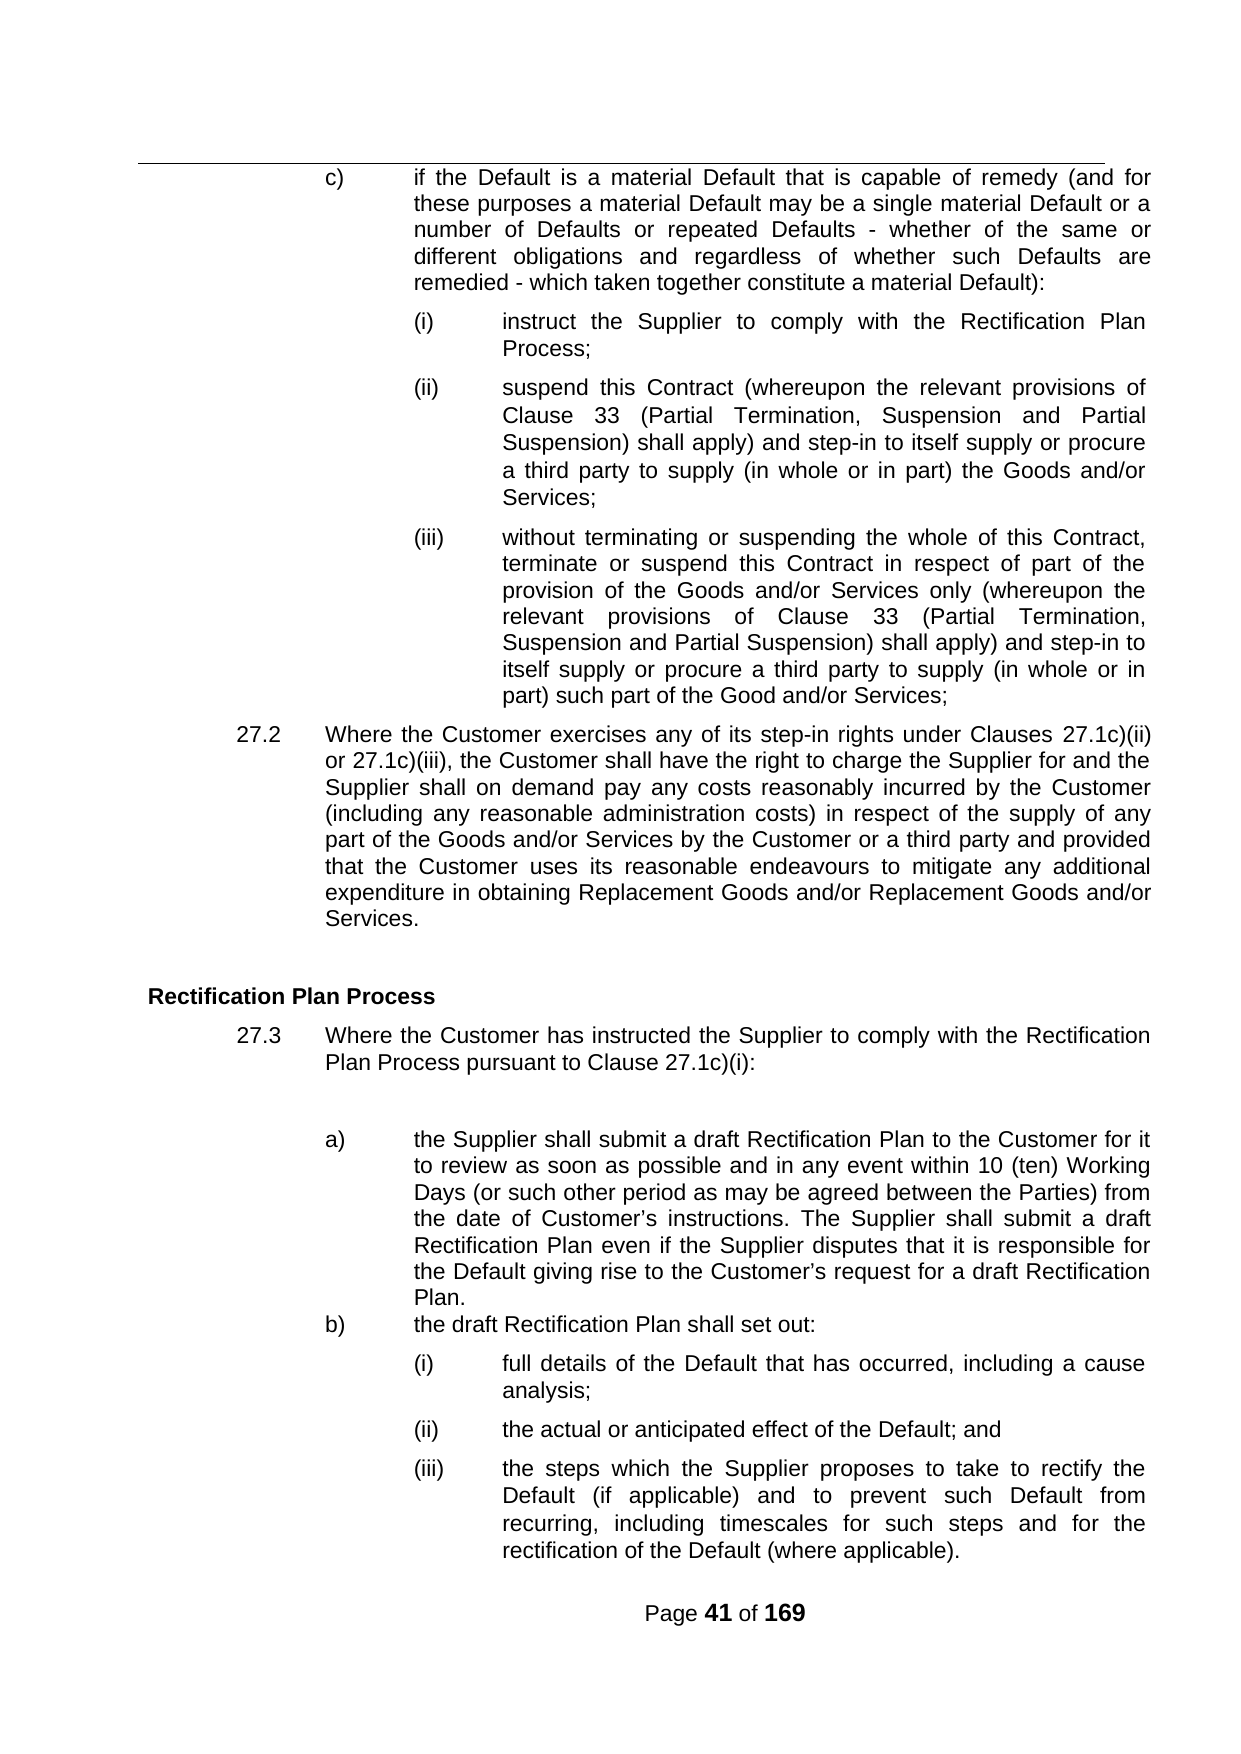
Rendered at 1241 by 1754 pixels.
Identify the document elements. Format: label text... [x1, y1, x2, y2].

list without terminating or suspending the whole of this Contract, terminate or suspend this Contract in respect of part of the provision of the Goods and/or Services only (whereupon the relevant provisions of Clause 33 (Partial Termination, Suspension and Partial Suspension) shall apply) and step-in to itself supply or procure a third party to supply (in whole or in part) such part of the Good and/or Services; [413, 524, 1146, 708]
list Where the Customer exercises any of its step-in rights under Clauses 27.1c)(ii) or 27.1c)(iii), the Customer shall have the right to charge the Supplier for and the Supplier shall on demand pay any costs reasonably incurred by the Customer (including any reasonable administration costs) in respect of the supply of any part of the Goods and/or Services by the Customer or a third party and provided that the Customer uses its reasonable endeavours to mitigate any additional expenditure in obtaining Replacement Goods and/or Replacement Goods and/or Services. [236, 721, 1152, 932]
list the steps which the Supplier proposes to take to rectify the Default (if applicable) and to prevent such Default from recurring, including timescales for such steps and for the rectification of the Default (where applicable). [413, 1455, 1146, 1563]
list if the Default is a material Default that is capable of remedy (and for these purposes a material Default may be a single material Default or a number of Defaults or repeated Defaults - whether of the same or different obligations and regardless of whether such Defaults are remedied - which taken together constitute a material Default): [325, 142, 1152, 296]
list the Supplier shall submit a draft Rectification Plan to the Customer for it to review as soon as possible and in any event within 10 (ten) Working Days (or such other period as may be agreed between the Parties) from the date of Customer’s instructions. The Supplier shall submit a draft Rectification Plan even if the Supplier disputes that it is responsible for the Default giving rise to the Customer’s request for a draft Rectification Plan. [325, 1126, 1152, 1311]
list the actual or anticipated effect of the Default; and [413, 1416, 1146, 1442]
list suspend this Contract (whereupon the relevant provisions of Clause 33 (Partial Termination, Suspension and Partial Suspension) shall apply) and step-in to itself supply or procure a third party to supply (in whole or in part) the Goods and/or Services; [413, 374, 1146, 510]
text Rectification Plan Process [148, 983, 1146, 1009]
list Where the Customer has instructed the Supplier to comply with the Rectification Plan Process pursuant to Clause 27.1c)(i): [236, 1022, 1152, 1075]
list the draft Rectification Plan shall set out: [325, 1311, 1152, 1337]
list full details of the Default that has occurred, including a cause analysis; [413, 1349, 1146, 1403]
list instruct the Supplier to comply with the Rectification Plan Process; [413, 308, 1146, 362]
